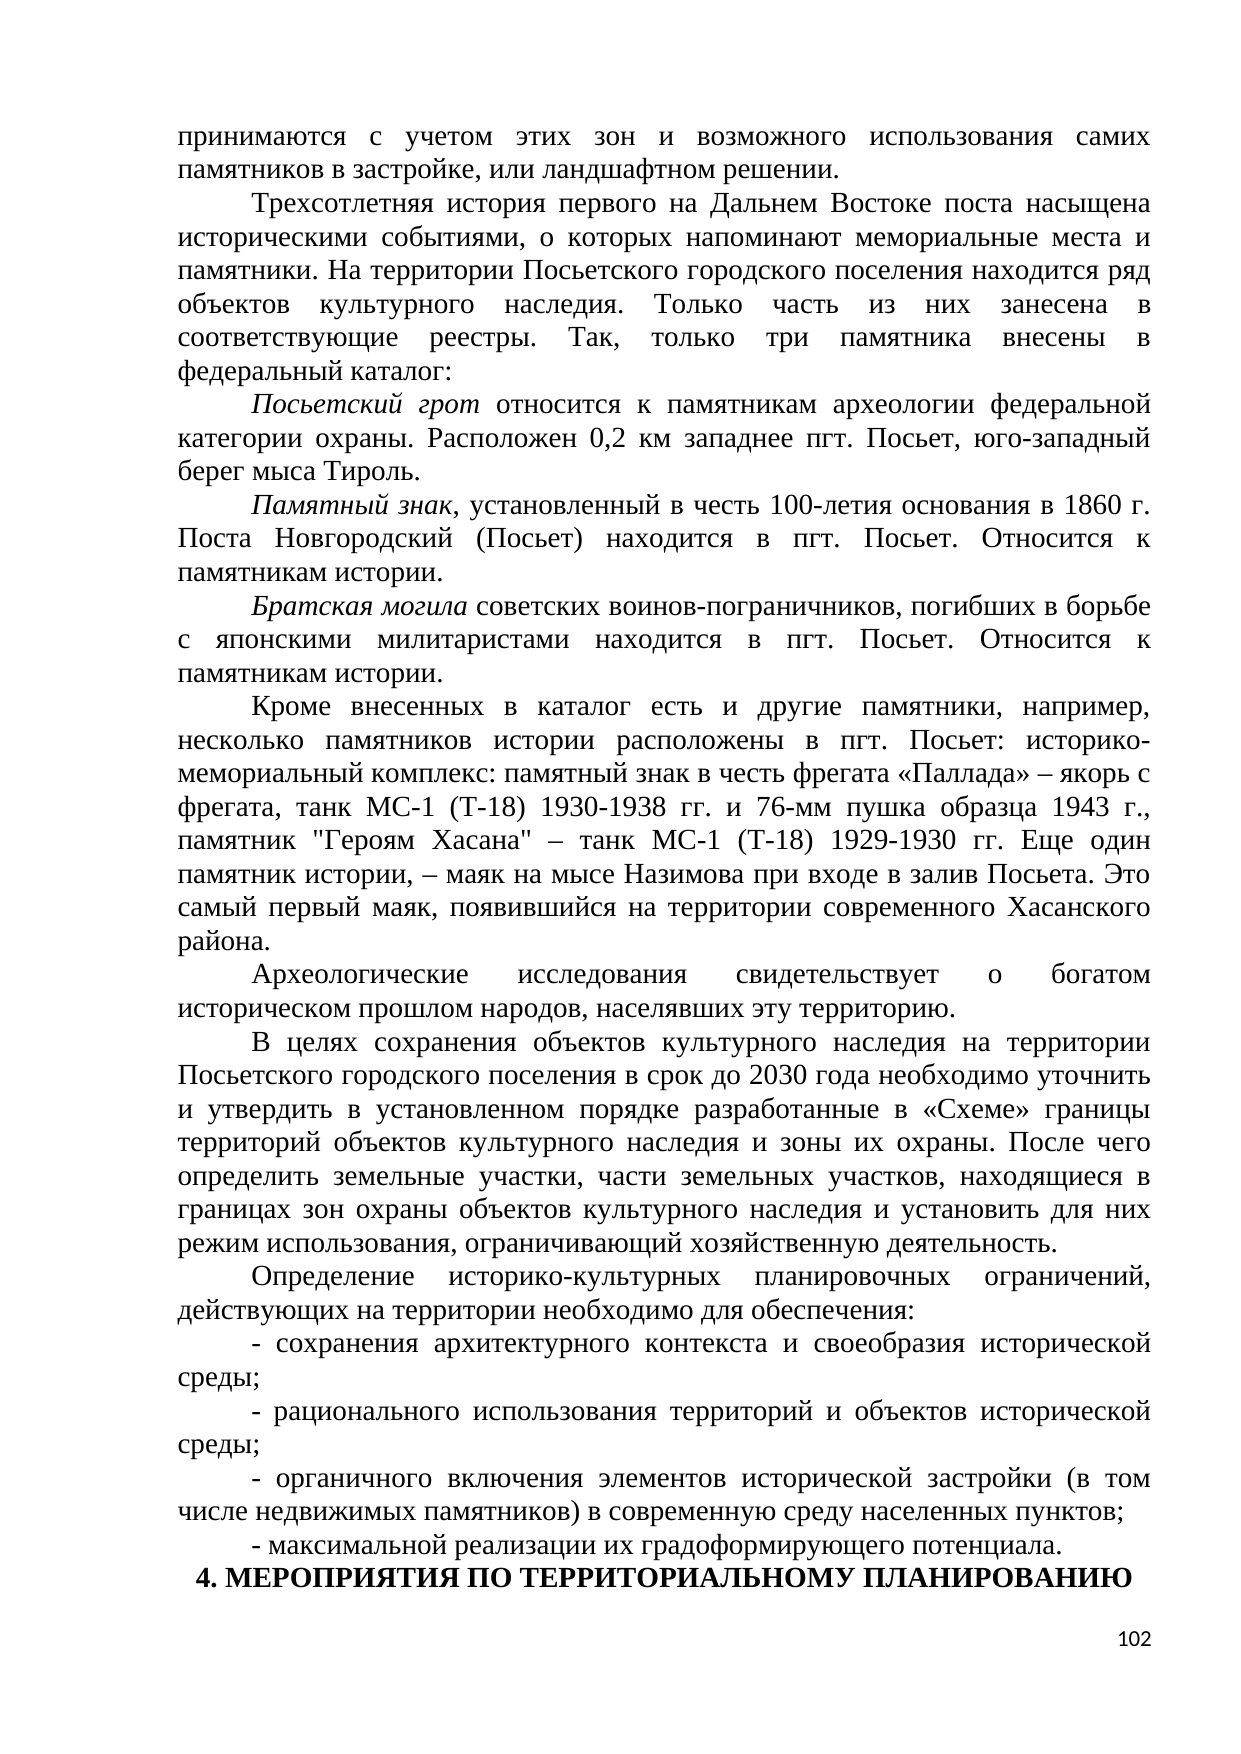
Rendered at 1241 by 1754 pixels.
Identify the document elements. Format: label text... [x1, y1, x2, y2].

text Посьетский грот относится к памятникам археологии федеральной категории охраны. Расположен западнее пгт. Посьет, юго-западный берег мыса Тироль. [177, 386, 1152, 487]
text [177, 118, 1152, 185]
text Археологические исследования свидетельствует о богатом историческом прошлом народов, населявших эту территорию. [177, 957, 1152, 1024]
text Памятный знак, установленный в честь 100-летия основания в . Поста Новгородский (Посьет) находится в пгт. Посьет. Относится к памятникам истории. [177, 487, 1152, 588]
text Братская могила советских воинов-пограничников, погибших в борьбе с японскими милитаристами находится в пгт. Посьет. Относится к памятникам истории. [177, 588, 1152, 688]
text - органичного включения элементов исторической застройки (в том числе недвижимых памятников) в современную среду населенных пунктов; [177, 1460, 1152, 1527]
text - сохранения архитектурного контекста и своеобразия исторической среды; [177, 1326, 1152, 1393]
text В целях сохранения объектов культурного наследия на территории Посьетского городского поселения в срок до 2030 года необходимо уточнить и утвердить в установленном порядке разработанные в «Схеме» границы территорий объектов культурного наследия и зоны их охраны. После чего определить земельные участки, части земельных участков, находящиеся в границах зон охраны объектов культурного наследия и установить для них режим использования, ограничивающий хозяйственную деятельность. [177, 1024, 1152, 1258]
text - максимальной реализации их градоформирующего потенциала. [177, 1527, 1152, 1560]
text Кроме внесенных в каталог есть и другие памятники, например, несколько памятников истории расположены в пгт. Посьет: историко-мемориальный комплекс: памятный знак в честь фрегата «Паллада» – якорь с фрегата, танк МС-1 (Т-18) 1930-1938 гг. и 76-мм пушка образца ., памятник "Героям Хасана" – танк МС-1 (Т-18) 1929-1930 гг. Еще один памятник истории, – маяк на мысе Назимова при входе в залив Посьета. Это самый первый маяк, появившийся на территории современного Хасанского района. [177, 688, 1152, 957]
text 4. МЕРОПРИЯТИЯ ПО ТЕРРИТОРИАЛЬНОМУ ПЛАНИРОВАНИЮ [177, 1560, 1152, 1594]
text Определение историко-культурных планировочных ограничений, действующих на территории необходимо для обеспечения: [177, 1258, 1152, 1326]
text - рационального использования территорий и объектов исторической среды; [177, 1393, 1152, 1460]
text Трехсотлетняя история первого на Дальнем Востоке поста насыщена историческими событиями, о которых напоминают мемориальные места и памятники. На территории Посьетского городского поселения находится ряд объектов культурного наследия. Только часть из них занесена в соответствующие реестры. Так, только три памятника внесены в федеральный каталог: [177, 185, 1152, 386]
